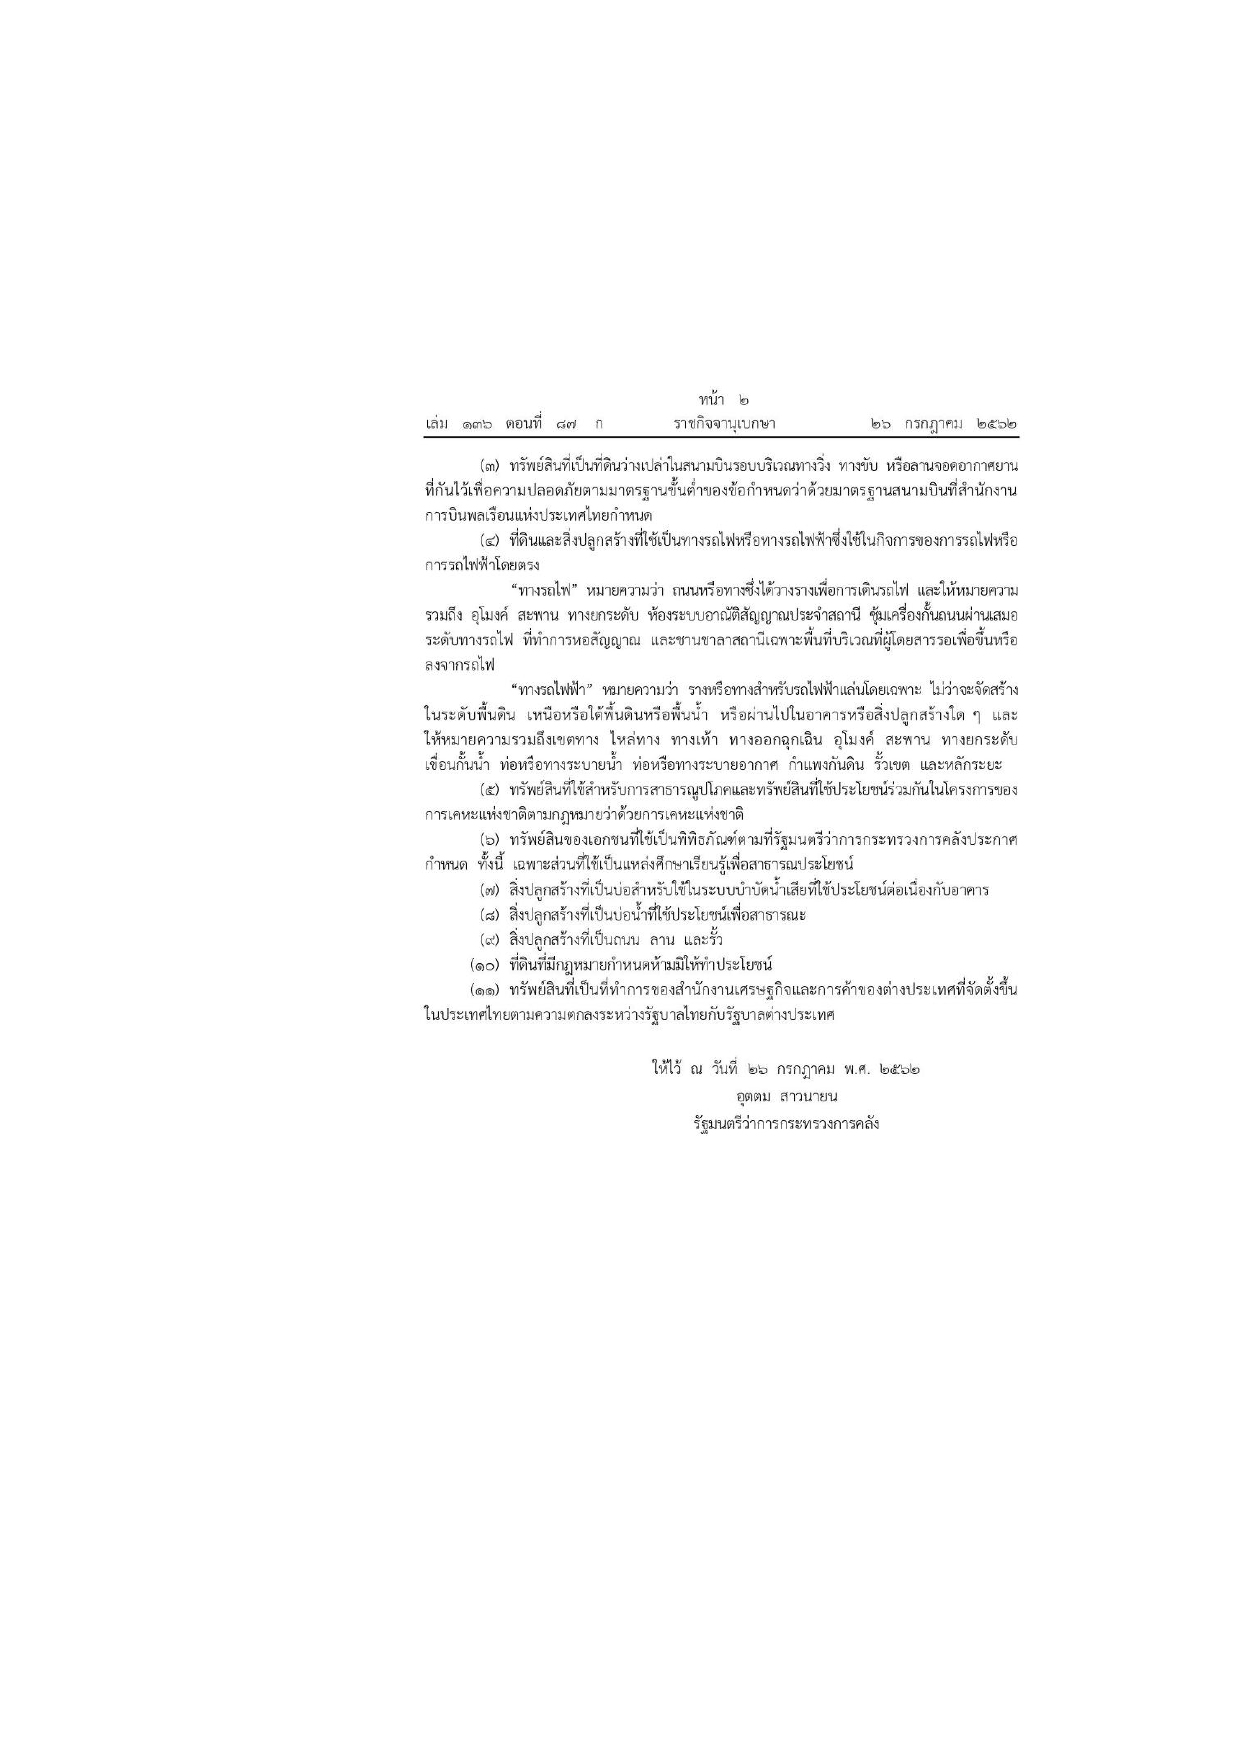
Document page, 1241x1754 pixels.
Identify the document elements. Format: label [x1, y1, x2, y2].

picture [150, 150, 1169, 1590]
